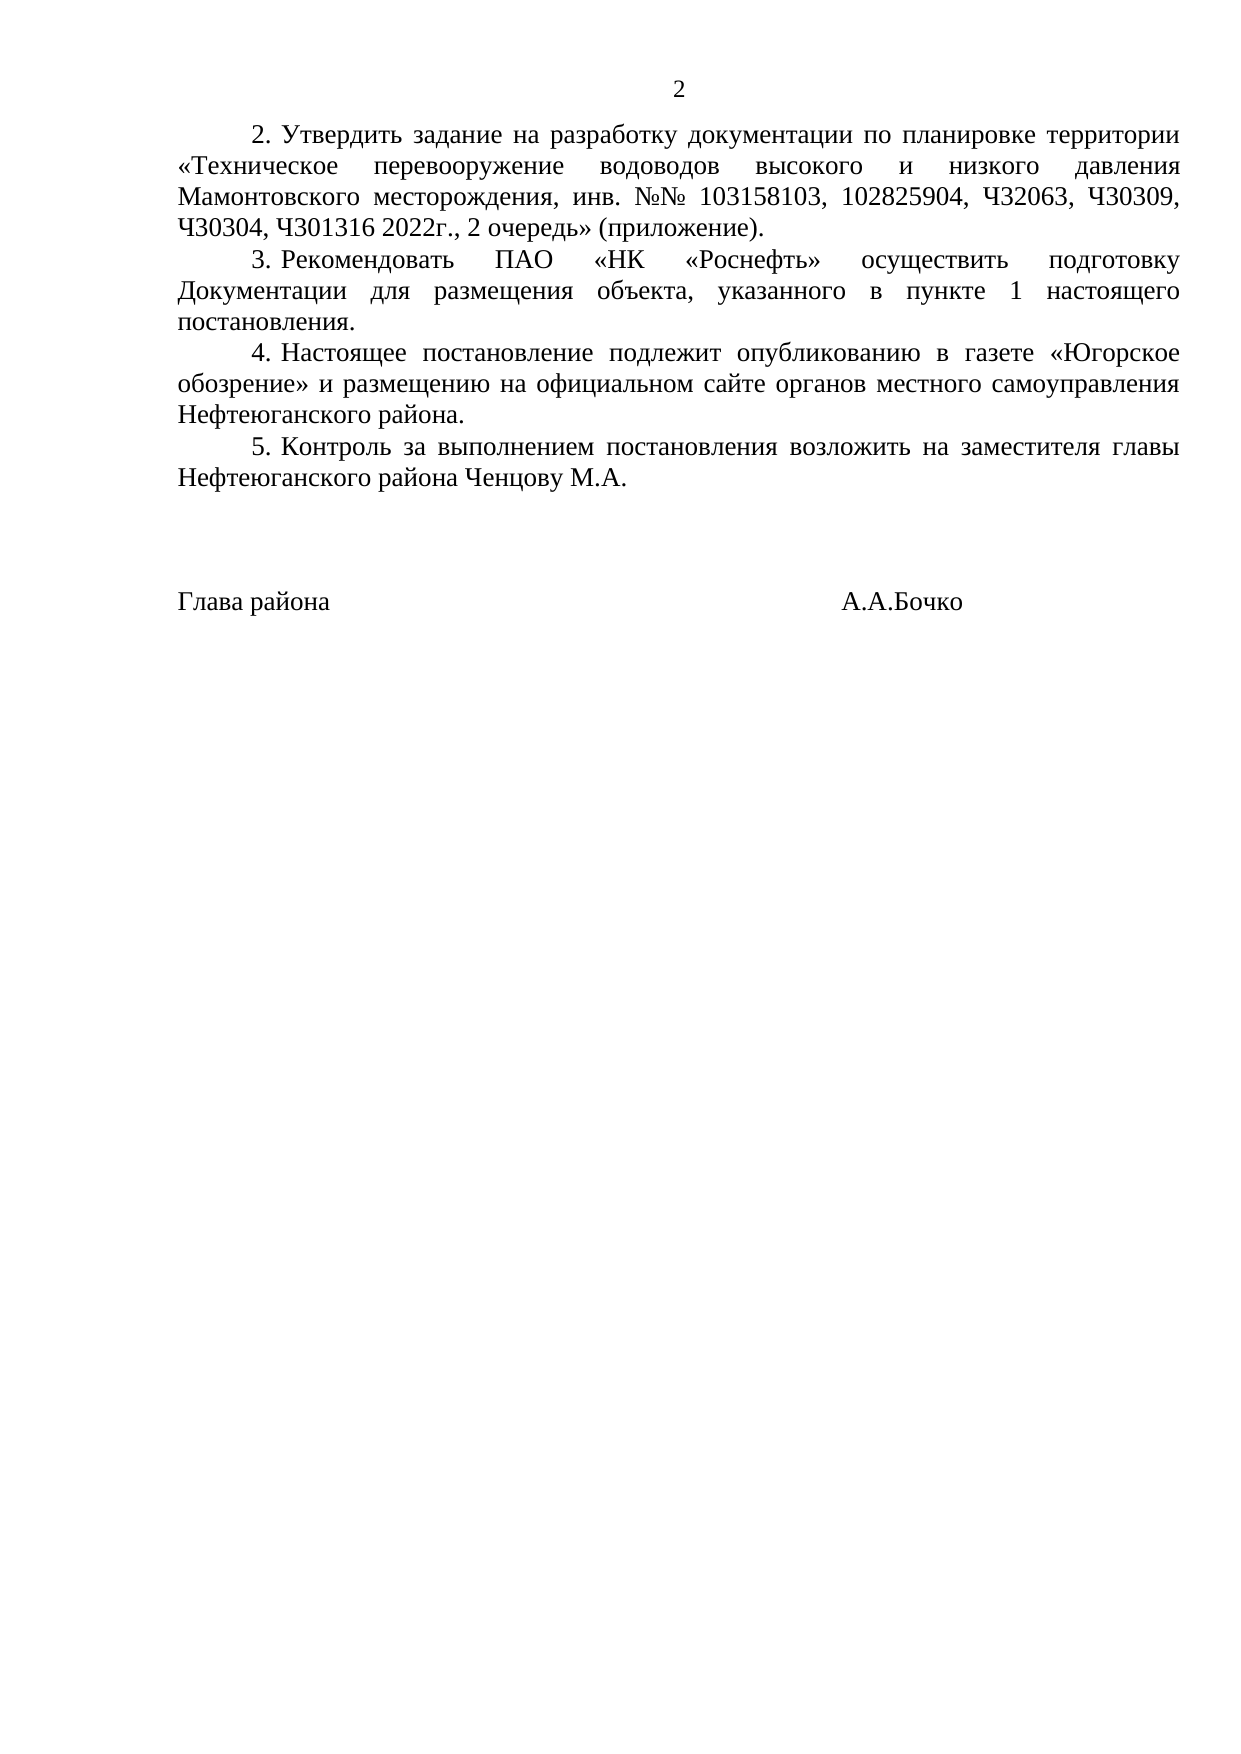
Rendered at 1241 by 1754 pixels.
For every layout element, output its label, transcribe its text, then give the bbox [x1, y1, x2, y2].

list Рекомендовать ПАО «НК «Роснефть» осуществить подготовку Документации для размещения объекта, указанного в пункте 1 настоящего постановления. [177, 243, 1181, 336]
list Контроль за выполнением постановления возложить на заместителя главы Нефтеюганского района Ченцову М.А. [177, 429, 1181, 492]
list Настоящее постановление подлежит опубликованию в газете «Югорское обозрение» и размещению на официальном сайте органов местного самоуправления Нефтеюганского района. [177, 336, 1181, 429]
list Утвердить задание на разработку документации по планировке территории «Техническое перевооружение водоводов высокого и низкого давления Мамонтовского месторождения, инв. №№ 103158103, 102825904, Ч32063, Ч30309, Ч30304, Ч301316 2022г., 2 очередь» (приложение). [177, 118, 1181, 243]
text Глава района А.А.Бочко [177, 585, 1181, 616]
